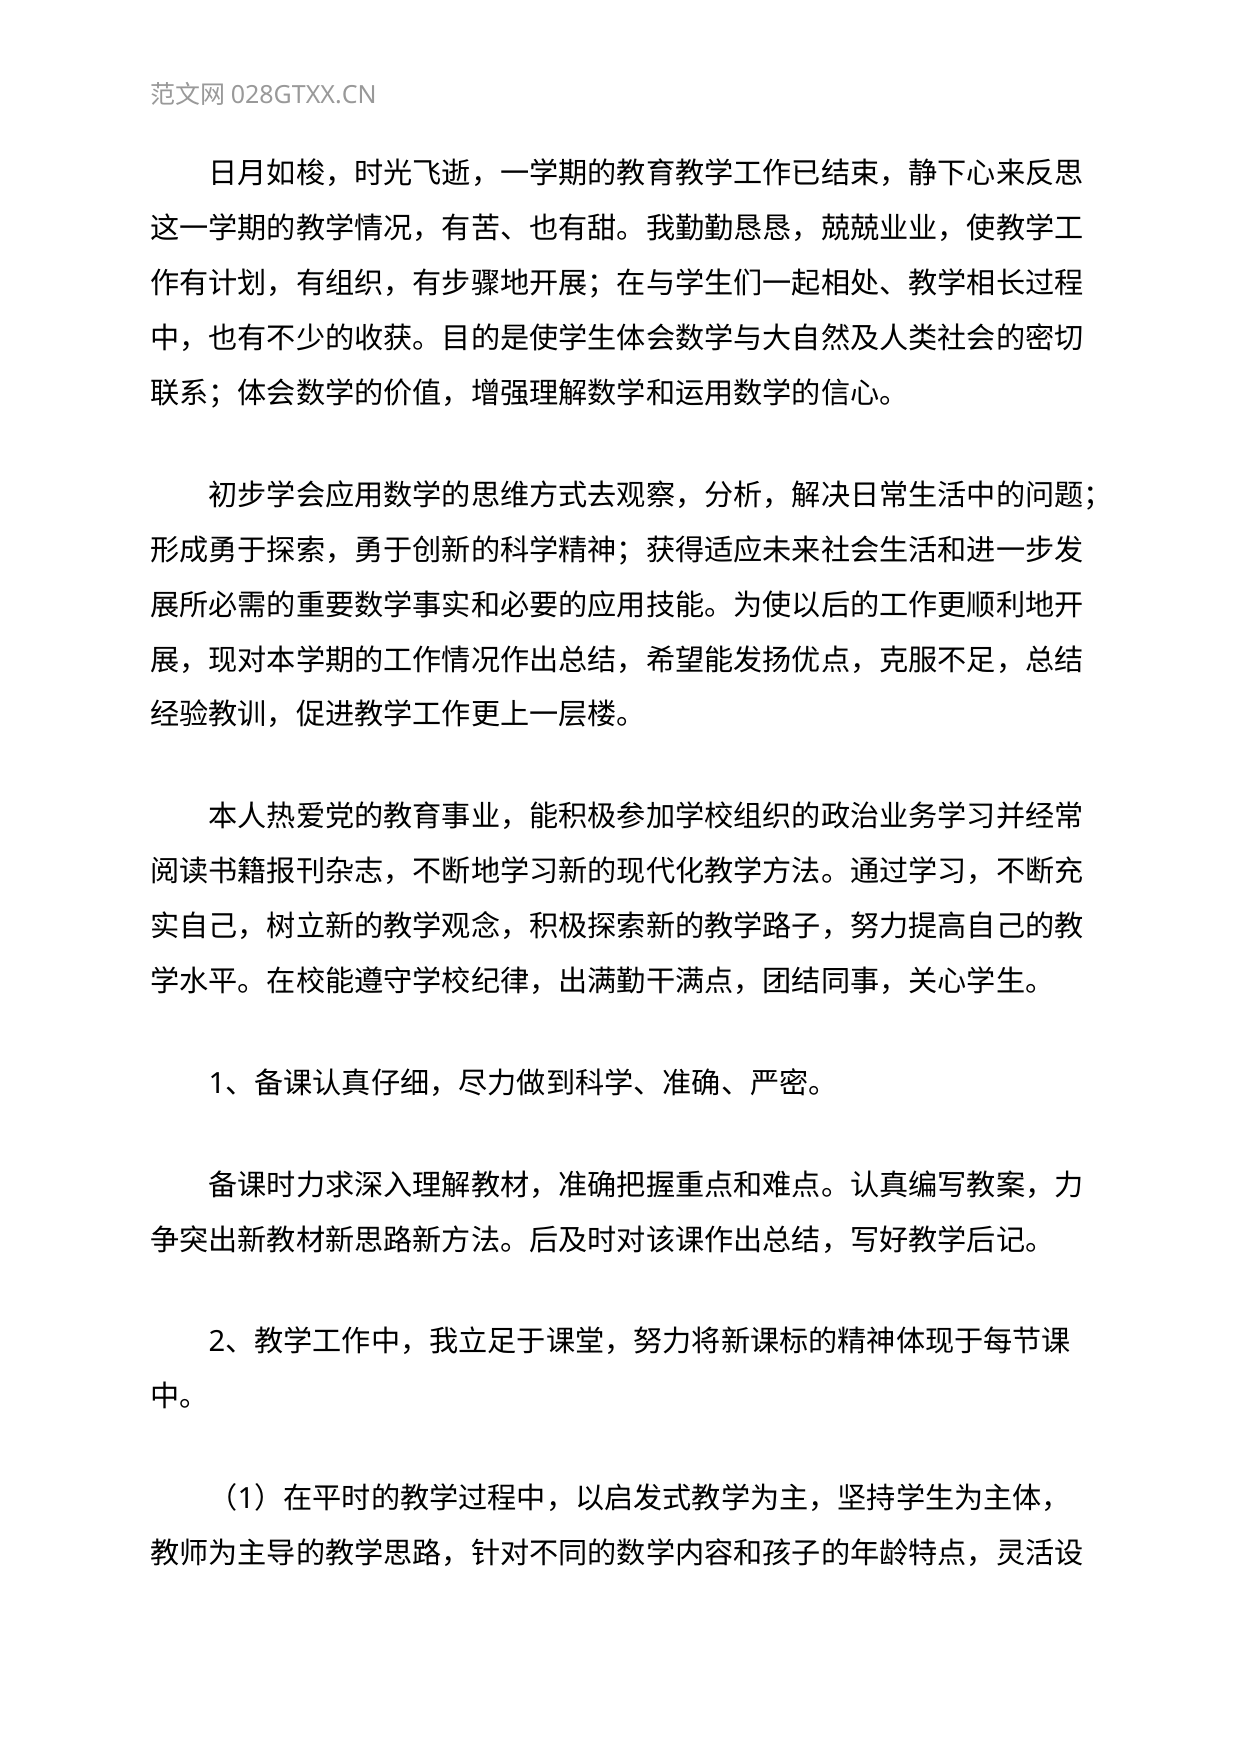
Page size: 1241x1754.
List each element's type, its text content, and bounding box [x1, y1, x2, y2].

text 2、教学工作中，我立足于课堂，努力将新课标的精神体现于每节课中。 [150, 1318, 1090, 1415]
text 初步学会应用数学的思维方式去观察，分析，解决日常生活中的问题；形成勇于探索，勇于创新的科学精神；获得适应未来社会生活和进一步发展所必需的重要数学事实和必要的应用技能。为使以后的工作更顺利地开展，现对本学期的工作情况作出总结，希望能发扬优点，克服不足，总结经验教训，促进教学工作更上一层楼。 [150, 471, 1090, 733]
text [150, 1474, 1090, 1572]
text 1、备课认真仔细，尽力做到科学、准确、严密。 [150, 1059, 1090, 1102]
text 本人热爱党的教育事业，能积极参加学校组织的政治业务学习并经常阅读书籍报刊杂志，不断地学习新的现代化教学方法。通过学习，不断充实自己，树立新的教学观念，积极探索新的教学路子，努力提高自己的教学水平。在校能遵守学校纪律，出满勤干满点，团结同事，关心学生。 [150, 793, 1090, 1000]
text 日月如梭，时光飞逝，一学期的教育教学工作已结束，静下心来反思这一学期的教学情况，有苦、也有甜。我勤勤恳恳，兢兢业业，使教学工作有计划，有组织，有步骤地开展；在与学生们一起相处、教学相长过程中，也有不少的收获。目的是使学生体会数学与大自然及人类社会的密切联系；体会数学的价值，增强理解数学和运用数学的信心。 [150, 150, 1090, 412]
text 备课时力求深入理解教材，准确把握重点和难点。认真编写教案，力争突出新教材新思路新方法。后及时对该课作出总结，写好教学后记。 [150, 1161, 1090, 1258]
